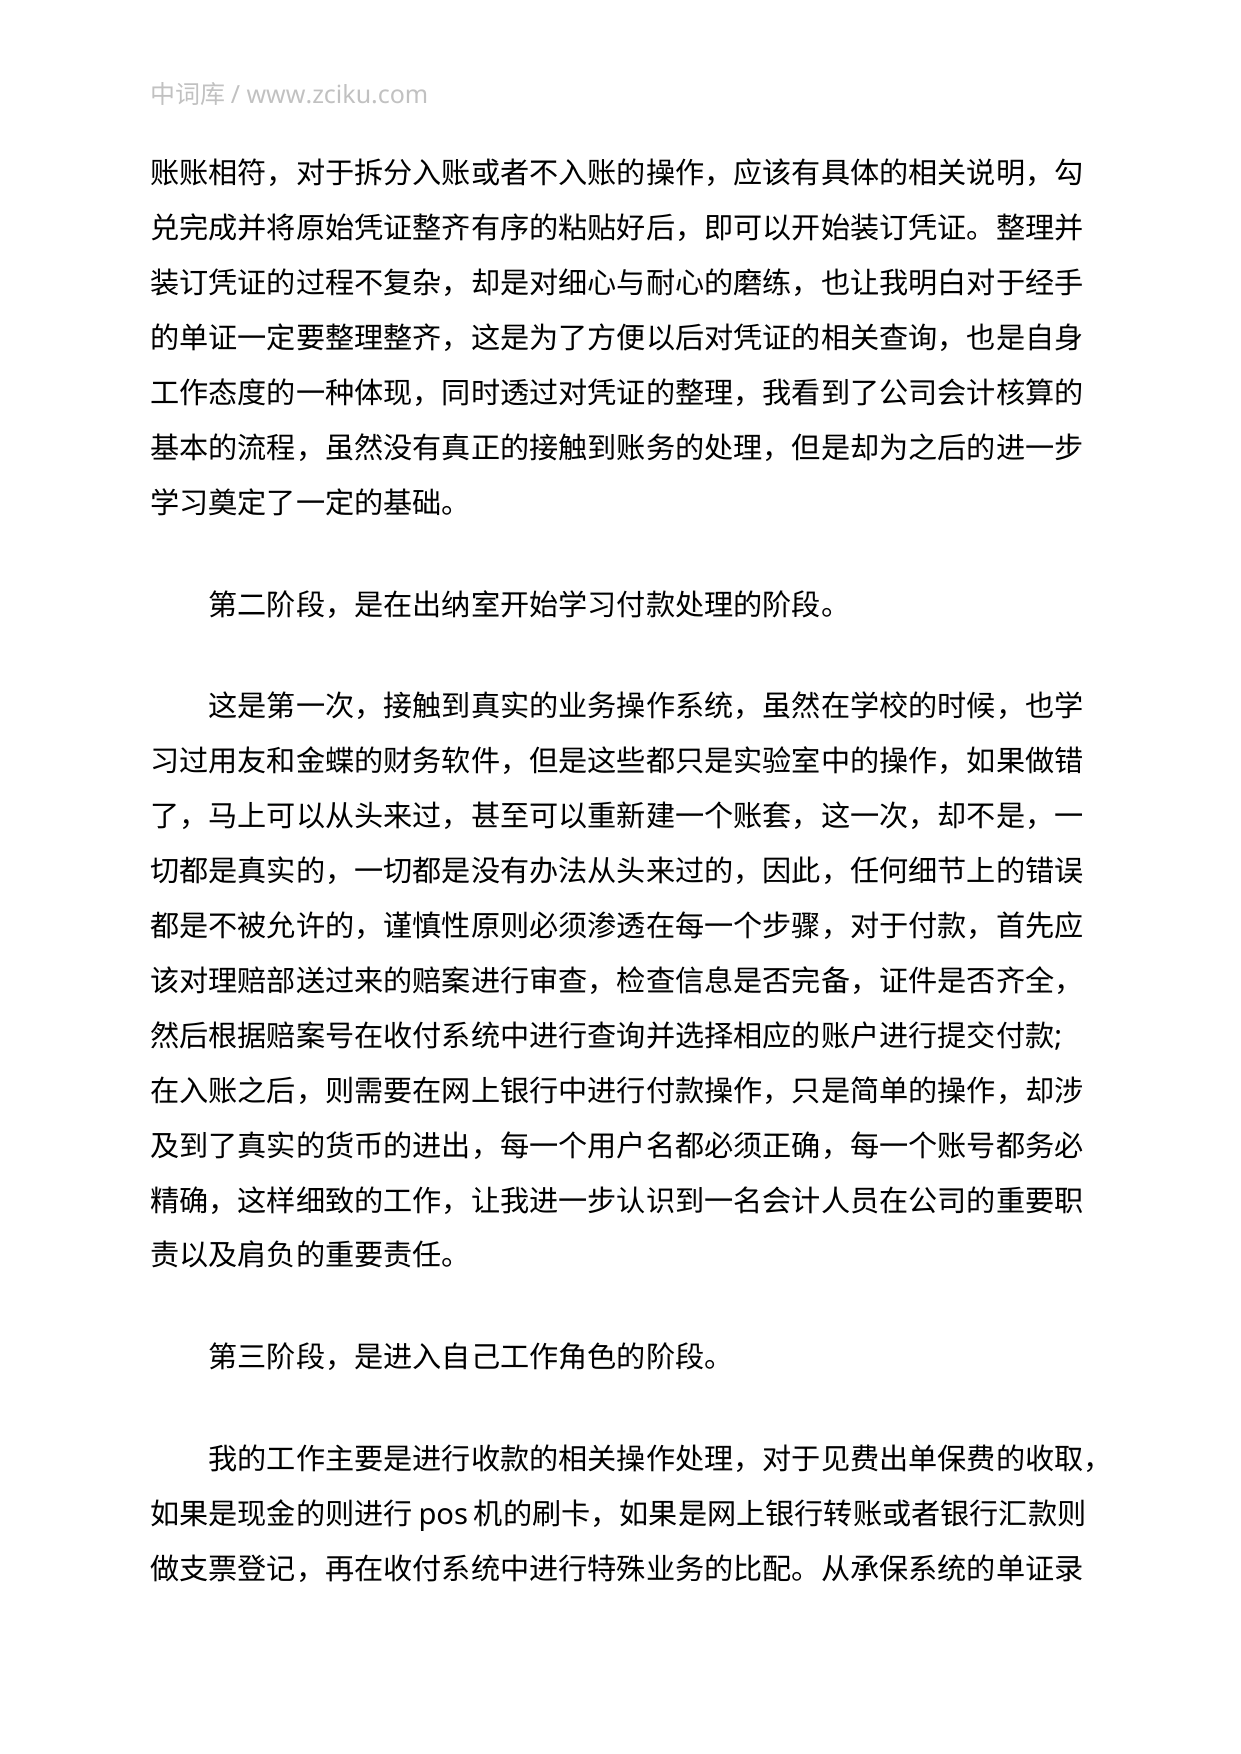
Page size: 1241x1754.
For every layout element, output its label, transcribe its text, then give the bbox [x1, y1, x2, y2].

text 第三阶段，是进入自己工作角色的阶段。 [150, 1334, 1090, 1376]
text 这是第一次，接触到真实的业务操作系统，虽然在学校的时候，也学习过用友和金蝶的财务软件，但是这些都只是实验室中的操作，如果做错了，马上可以从头来过，甚至可以重新建一个账套，这一次，却不是，一切都是真实的，一切都是没有办法从头来过的，因此，任何细节上的错误都是不被允许的，谨慎性原则必须渗透在每一个步骤，对于付款，首先应该对理赔部送过来的赔案进行审查，检查信息是否完备，证件是否齐全，然后根据赔案号在收付系统中进行查询并选择相应的账户进行提交付款;在入账之后，则需要在网上银行中进行付款操作，只是简单的操作，却涉及到了真实的货币的进出，每一个用户名都必须正确，每一个账号都务必精确，这样细致的工作，让我进一步认识到一名会计人员在公司的重要职责以及肩负的重要责任。 [150, 683, 1090, 1274]
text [150, 150, 1090, 522]
text 第二阶段，是在出纳室开始学习付款处理的阶段。 [150, 581, 1090, 623]
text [150, 1436, 1090, 1588]
